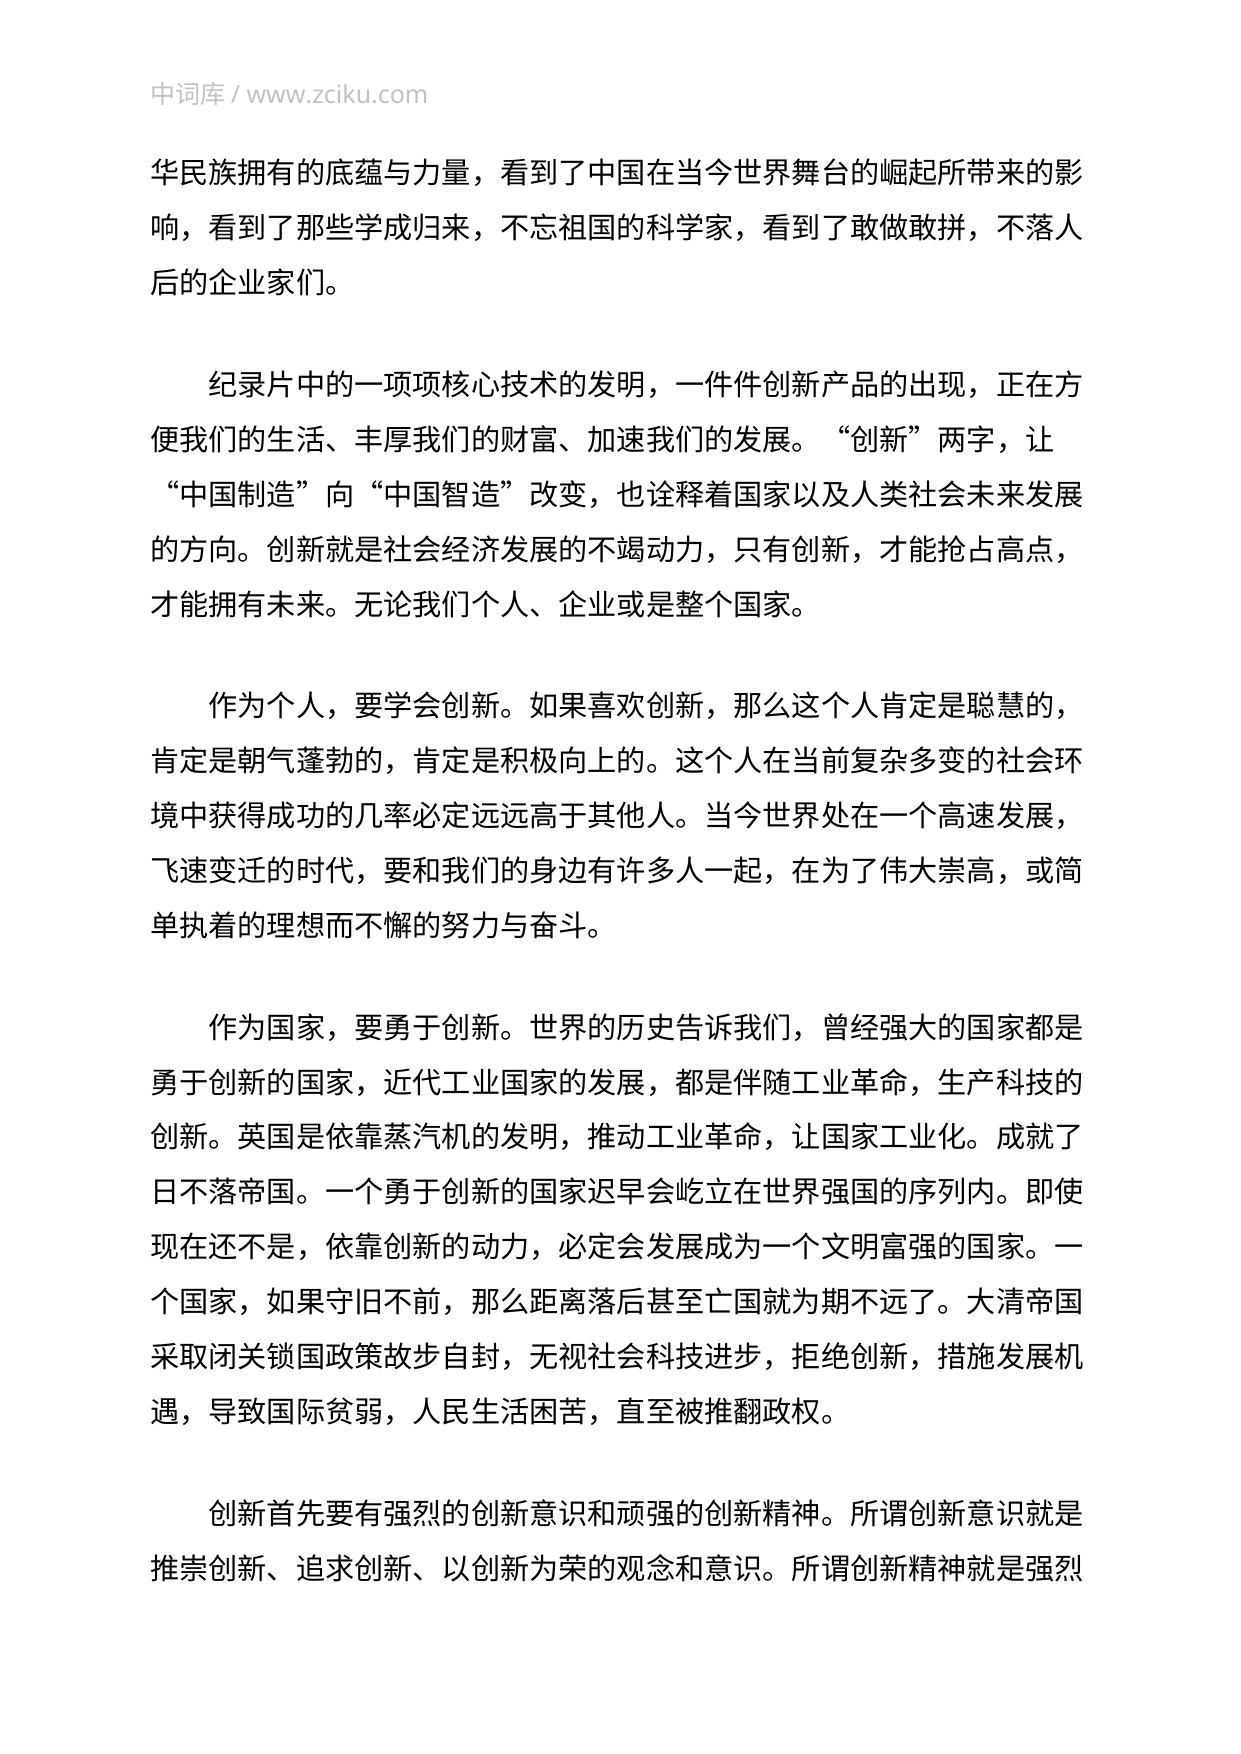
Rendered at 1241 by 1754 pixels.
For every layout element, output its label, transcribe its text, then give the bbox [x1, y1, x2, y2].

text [150, 150, 1090, 302]
text 纪录片中的一项项核心技术的发明，一件件创新产品的出现，正在方便我们的生活、丰厚我们的财富、加速我们的发展。“创新”两字，让“中国制造”向“中国智造”改变，也诠释着国家以及人类社会未来发展的方向。创新就是社会经济发展的不竭动力，只有创新，才能抢占高点，才能拥有未来。无论我们个人、企业或是整个国家。 [150, 362, 1090, 623]
text 作为国家，要勇于创新。世界的历史告诉我们，曾经强大的国家都是勇于创新的国家，近代工业国家的发展，都是伴随工业革命，生产科技的创新。英国是依靠蒸汽机的发明，推动工业革命，让国家工业化。成就了日不落帝国。一个勇于创新的国家迟早会屹立在世界强国的序列内。即使现在还不是，依靠创新的动力，必定会发展成为一个文明富强的国家。一个国家，如果守旧不前，那么距离落后甚至亡国就为期不远了。大清帝国采取闭关锁国政策故步自封，无视社会科技进步，拒绝创新，措施发展机遇，导致国际贫弱，人民生活困苦，直至被推翻政权。 [150, 1004, 1090, 1431]
text 作为个人，要学会创新。如果喜欢创新，那么这个人肯定是聪慧的，肯定是朝气蓬勃的，肯定是积极向上的。这个人在当前复杂多变的社会环境中获得成功的几率必定远远高于其他人。当今世界处在一个高速发展，飞速变迁的时代，要和我们的身边有许多人一起，在为了伟大崇高，或简单执着的理想而不懈的努力与奋斗。 [150, 683, 1090, 945]
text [150, 1490, 1090, 1587]
